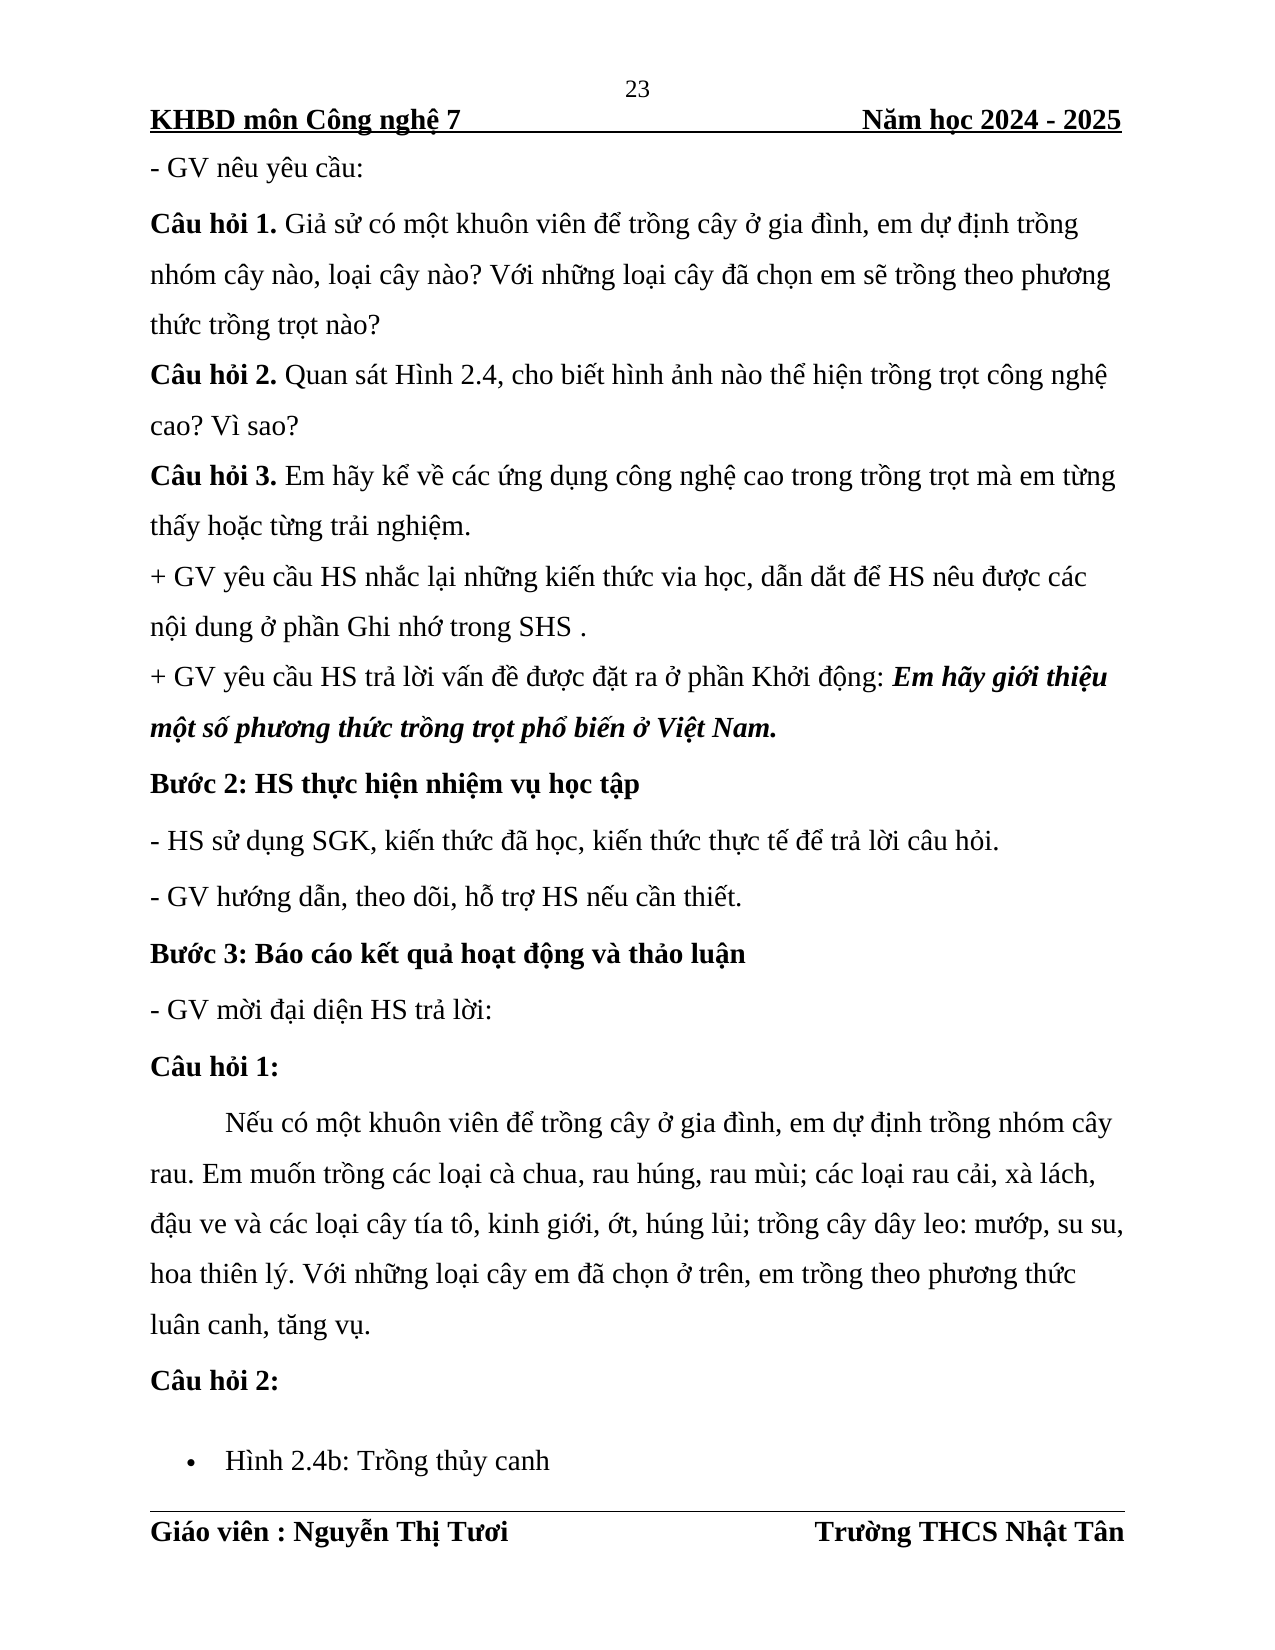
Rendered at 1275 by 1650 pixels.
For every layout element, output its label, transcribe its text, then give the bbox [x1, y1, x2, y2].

text - GV mời đại diện HS trả lời: [150, 992, 1125, 1026]
text + GV yêu cầu HS trả lời vấn đề được đặt ra ở phần Khởi động: Em hãy giới thiệu một số phương thức trồng trọt phổ biến ở Việt Nam. [150, 659, 1125, 743]
text Bước 2: HS thực hiện nhiệm vụ học tập [150, 766, 1125, 800]
text - HS sử dụng SGK, kiến thức đã học, kiến thức thực tế để trả lời câu hỏi. [150, 823, 1125, 856]
text Câu hỏi 2. Quan sát Hình 2.4, cho biết hình ảnh nào thể hiện trồng trọt công nghệ cao? Vì sao? [150, 357, 1125, 441]
text Nếu có một khuôn viên để trồng cây ở gia đình, em dự định trồng nhóm cây rau. Em muốn trồng các loại cà chua, rau húng, rau mùi; các loại rau cải, xà lách, đậu ve và các loại cây tía tô, kinh giới, ớt, húng lủi; trồng cây dây leo: mướp, su su, hoa thiên lý. Với những loại cây em đã chọn ở trên, em trồng theo phương thức luân canh, tăng vụ. [150, 1106, 1125, 1340]
text Câu hỏi 1: [150, 1049, 1125, 1083]
text Câu hỏi 2: [150, 1363, 1125, 1397]
text + GV yêu cầu HS nhắc lại những kiến thức via học, dẫn dắt để HS nêu được các nội dung ở phần Ghi nhớ trong SHS . [150, 559, 1125, 643]
text - GV nêu yêu cầu: [150, 150, 1125, 183]
text - GV hướng dẫn, theo dõi, hỗ trợ HS nếu cần thiết. [150, 879, 1125, 913]
text Bước 3: Báo cáo kết quả hoạt động và thảo luận [150, 936, 1125, 969]
text Câu hỏi 1. Giả sử có một khuôn viên để trồng cây ở gia đình, em dự định trồng nhóm cây nào, loại cây nào? Với những loại cây đã chọn em sẽ trồng theo phương thức trồng trọt nào? [150, 207, 1125, 341]
text Câu hỏi 3. Em hãy kể về các ứng dụng công nghệ cao trong trồng trọt mà em từng thấy hoặc từng trải nghiệm. [150, 458, 1125, 542]
list Hình 2.4b: Trồng thủy canh [187, 1443, 1125, 1476]
